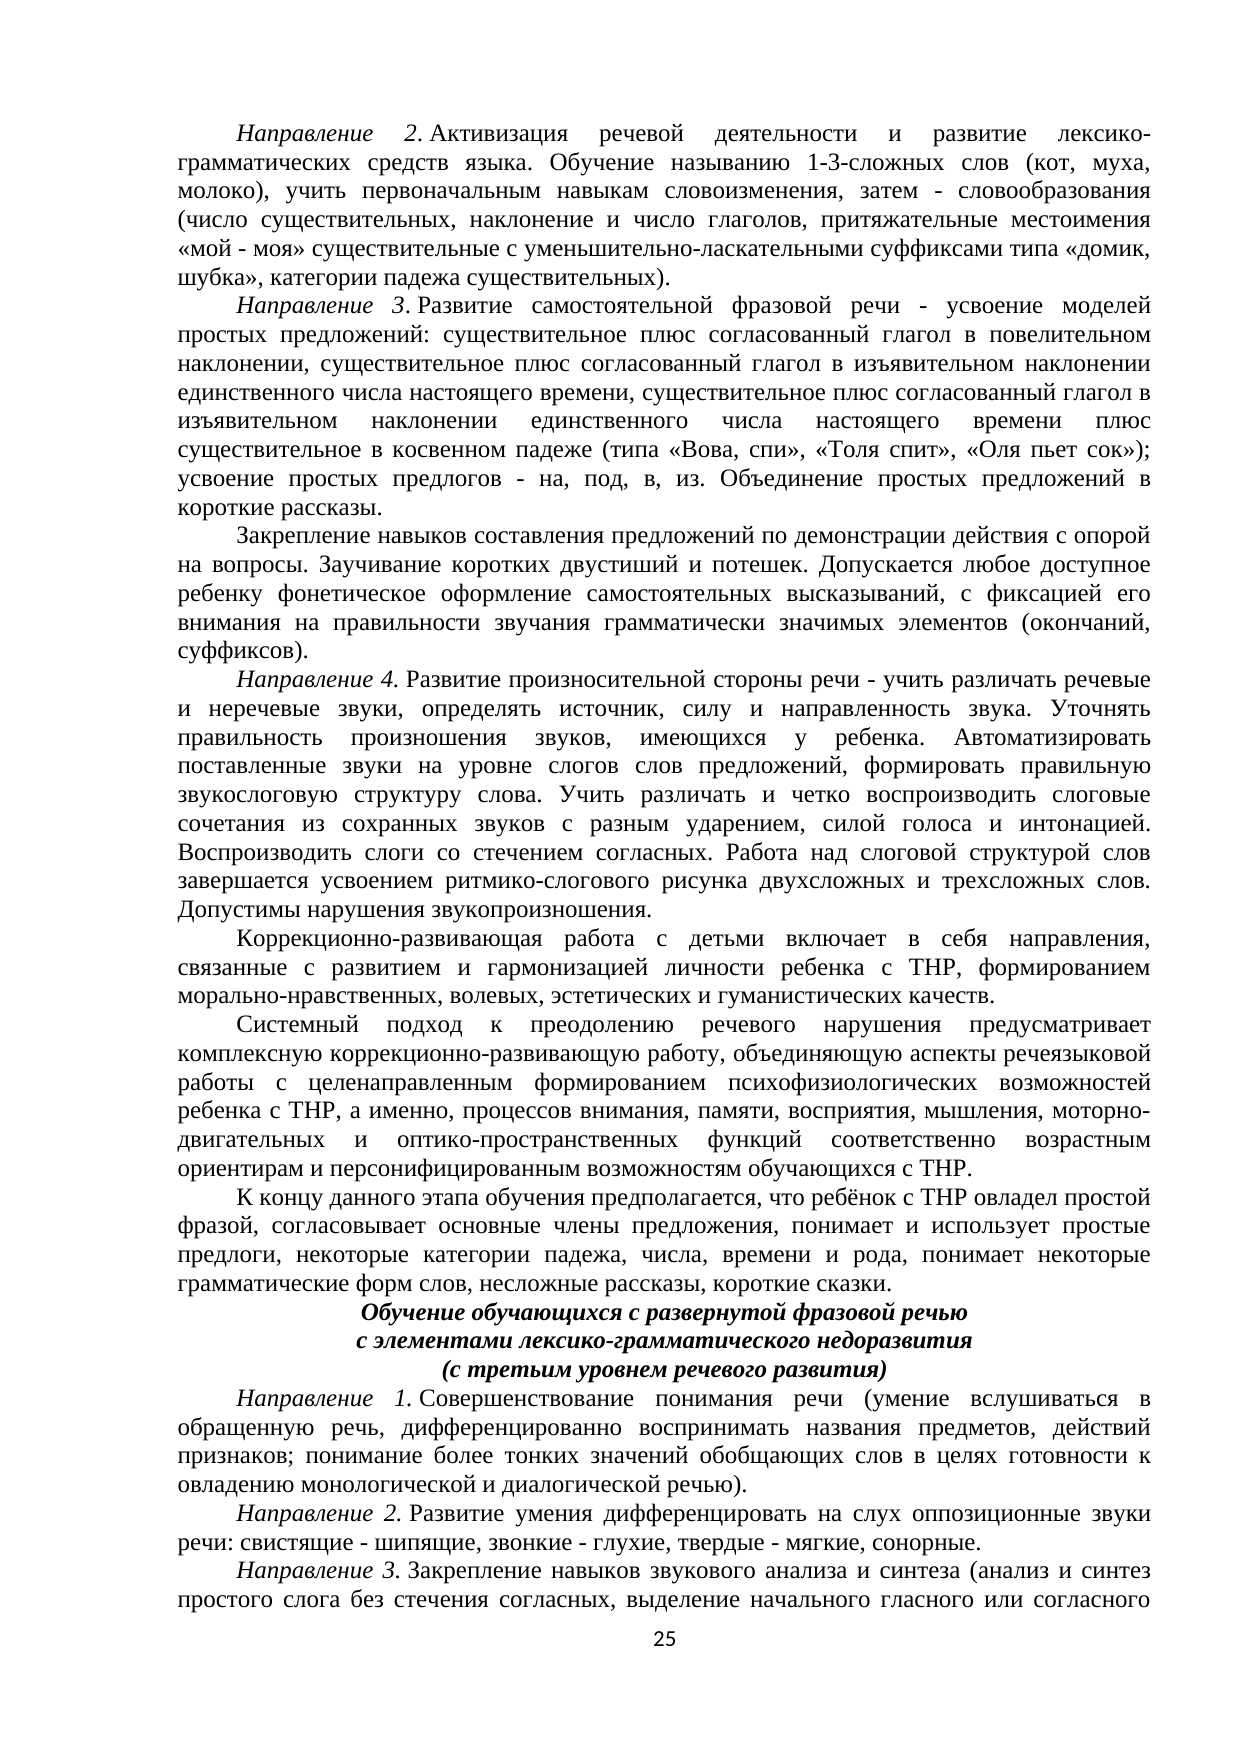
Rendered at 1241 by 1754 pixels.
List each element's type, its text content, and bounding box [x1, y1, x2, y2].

text Направление 4. Развитие произносительной стороны речи - учить различать речевые и неречевые звуки, определять источник, силу и направленность звука. Уточнять правильность произношения звуков, имеющихся у ребенка. Автоматизировать поставленные звуки на уровне слогов слов предложений, формировать правильную звукослоговую структуру слова. Учить различать и четко воспроизводить слоговые сочетания из сохранных звуков с разным ударением, силой голоса и интонацией. Воспроизводить слоги со стечением согласных. Работа над слоговой структурой слов завершается усвоением ритмико-слогового рисунка двухсложных и трехсложных слов. Допустимы нарушения звукопроизношения. [177, 664, 1152, 923]
text Направление 3. Развитие самостоятельной фразовой речи - усвоение моделей простых предложений: существительное плюс согласованный глагол в повелительном наклонении, существительное плюс согласованный глагол в изъявительном наклонении единственного числа настоящего времени, существительное плюс согласованный глагол в изъявительном наклонении единственного числа настоящего времени плюс существительное в косвенном падеже (типа «Вова, спи», «Толя спит», «Оля пьет сок»); усвоение простых предлогов - на, под, в, из. Объединение простых предложений в короткие рассказы. [177, 291, 1152, 521]
text Направление 2. Развитие умения дифференцировать на слух оппозиционные звуки речи: свистящие - шипящие, звонкие - глухие, твердые - мягкие, сонорные. [177, 1498, 1152, 1556]
text Направление 2. Активизация речевой деятельности и развитие лексико-грамматических средств языка. Обучение называнию 1-3-сложных слов (кот, муха, молоко), учить первоначальным навыкам словоизменения, затем - словообразования (число существительных, наклонение и число глаголов, притяжательные местоимения «мой - моя» существительные с уменьшительно-ласкательными суффиксами типа «домик, шубка», категории падежа существительных). [177, 118, 1152, 291]
text (с третьим уровнем речевого развития) [177, 1354, 1152, 1383]
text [177, 1556, 1152, 1613]
text Закрепление навыков составления предложений по демонстрации действия с опорой на вопросы. Заучивание коротких двустиший и потешек. Допускается любое доступное ребенку фонетическое оформление самостоятельных высказываний, с фиксацией его внимания на правильности звучания грамматически значимых элементов (окончаний, суффиксов). [177, 521, 1152, 664]
text Обучение обучающихся с развернутой фразовой речью [177, 1297, 1152, 1326]
text К концу данного этапа обучения предполагается, что ребёнок с ТНР овладел простой фразой, согласовывает основные члены предложения, понимает и использует простые предлоги, некоторые категории падежа, числа, времени и рода, понимает некоторые грамматические форм слов, несложные рассказы, короткие сказки. [177, 1182, 1152, 1297]
text Системный подход к преодолению речевого нарушения предусматривает комплексную коррекционно-развивающую работу, объединяющую аспекты речеязыковой работы с целенаправленным формированием психофизиологических возможностей ребенка с ТНР, а именно, процессов внимания, памяти, восприятия, мышления, моторно-двигательных и оптико-пространственных функций соответственно возрастным ориентирам и персонифицированным возможностям обучающихся с ТНР. [177, 1009, 1152, 1182]
text Коррекционно-развивающая работа с детьми включает в себя направления, связанные с развитием и гармонизацией личности ребенка с ТНР, формированием морально-нравственных, волевых, эстетических и гуманистических качеств. [177, 923, 1152, 1009]
text с элементами лексико-грамматического недоразвития [177, 1326, 1152, 1354]
text Направление 1. Совершенствование понимания речи (умение вслушиваться в обращенную речь, дифференцированно воспринимать названия предметов, действий признаков; понимание более тонких значений обобщающих слов в целях готовности к овладению монологической и диалогической речью). [177, 1383, 1152, 1498]
